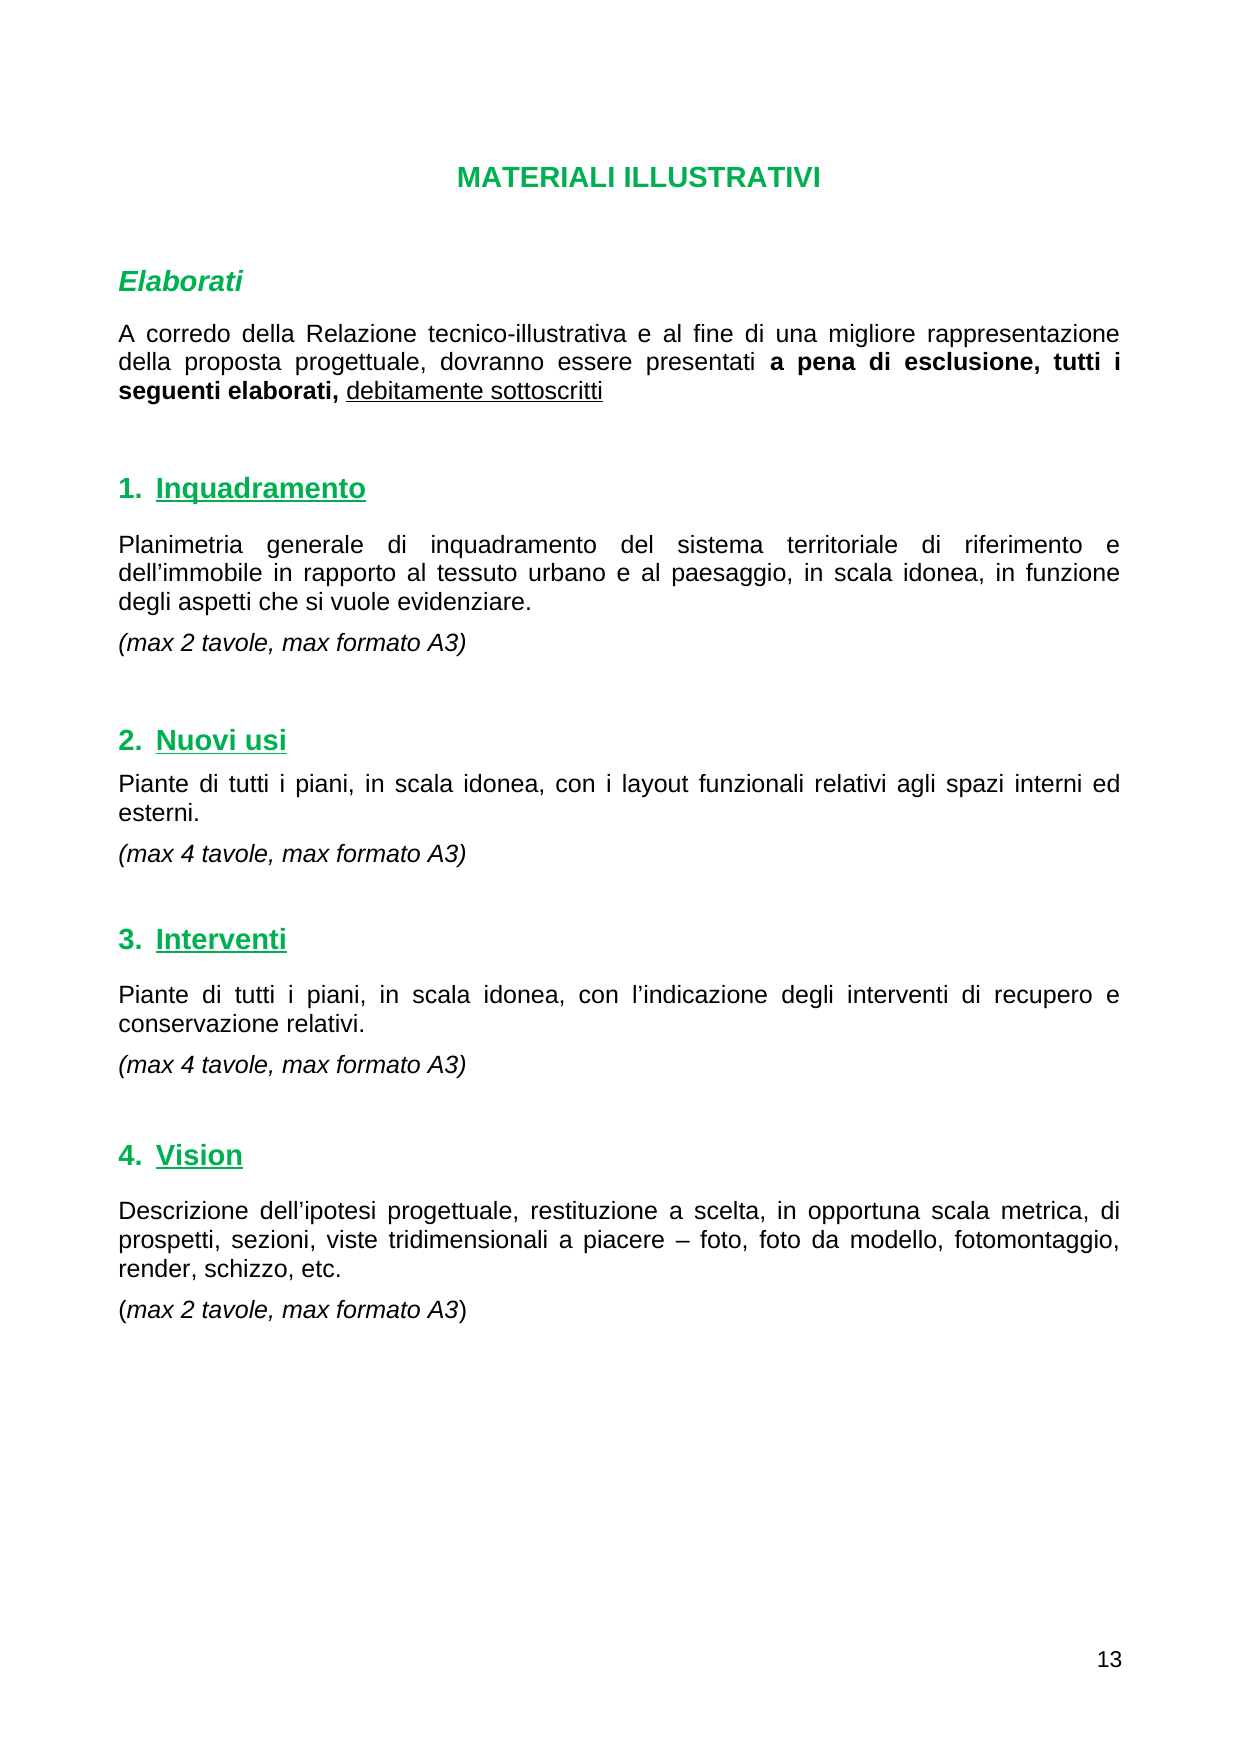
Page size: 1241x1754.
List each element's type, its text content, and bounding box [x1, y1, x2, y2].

list Vision [118, 1138, 1122, 1171]
list Interventi [118, 922, 1122, 955]
list (max 4 tavole, max formato A3) [118, 839, 1122, 868]
list Inquadramento [118, 471, 1122, 504]
list Piante di tutti i piani, in scala idonea, con i layout funzionali relativi agli spazi interni ed esterni. [118, 769, 1122, 827]
text (max 4 tavole, max formato A3) [118, 1050, 1122, 1079]
list Elaborati [118, 264, 1122, 298]
text (max 2 tavole, max formato A3) [118, 1295, 1122, 1324]
text (max 2 tavole, max formato A3) [118, 628, 1122, 657]
text MATERIALI ILLUSTRATIVI [156, 160, 1122, 194]
text Planimetria generale di inquadramento del sistema territoriale di riferimento e dell’immobile in rapporto al tessuto urbano e al paesaggio, in scala idonea, in funzione degli aspetti che si vuole evidenziare. [118, 529, 1122, 616]
text Piante di tutti i piani, in scala idonea, con l’indicazione degli interventi di recupero e conservazione relativi. [118, 980, 1122, 1038]
text A corredo della Relazione tecnico-illustrativa e al fine di una migliore rappresentazione della proposta progettuale, dovranno essere presentati a pena di esclusione, tutti i seguenti elaborati, debitamente sottoscritti [118, 318, 1122, 405]
text Descrizione dell’ipotesi progettuale, restituzione a scelta, in opportuna scala metrica, di prospetti, sezioni, viste tridimensionali a piacere – foto, foto da modello, fotomontaggio, render, schizzo, etc. [118, 1196, 1122, 1282]
list Nuovi usi [118, 723, 1122, 757]
